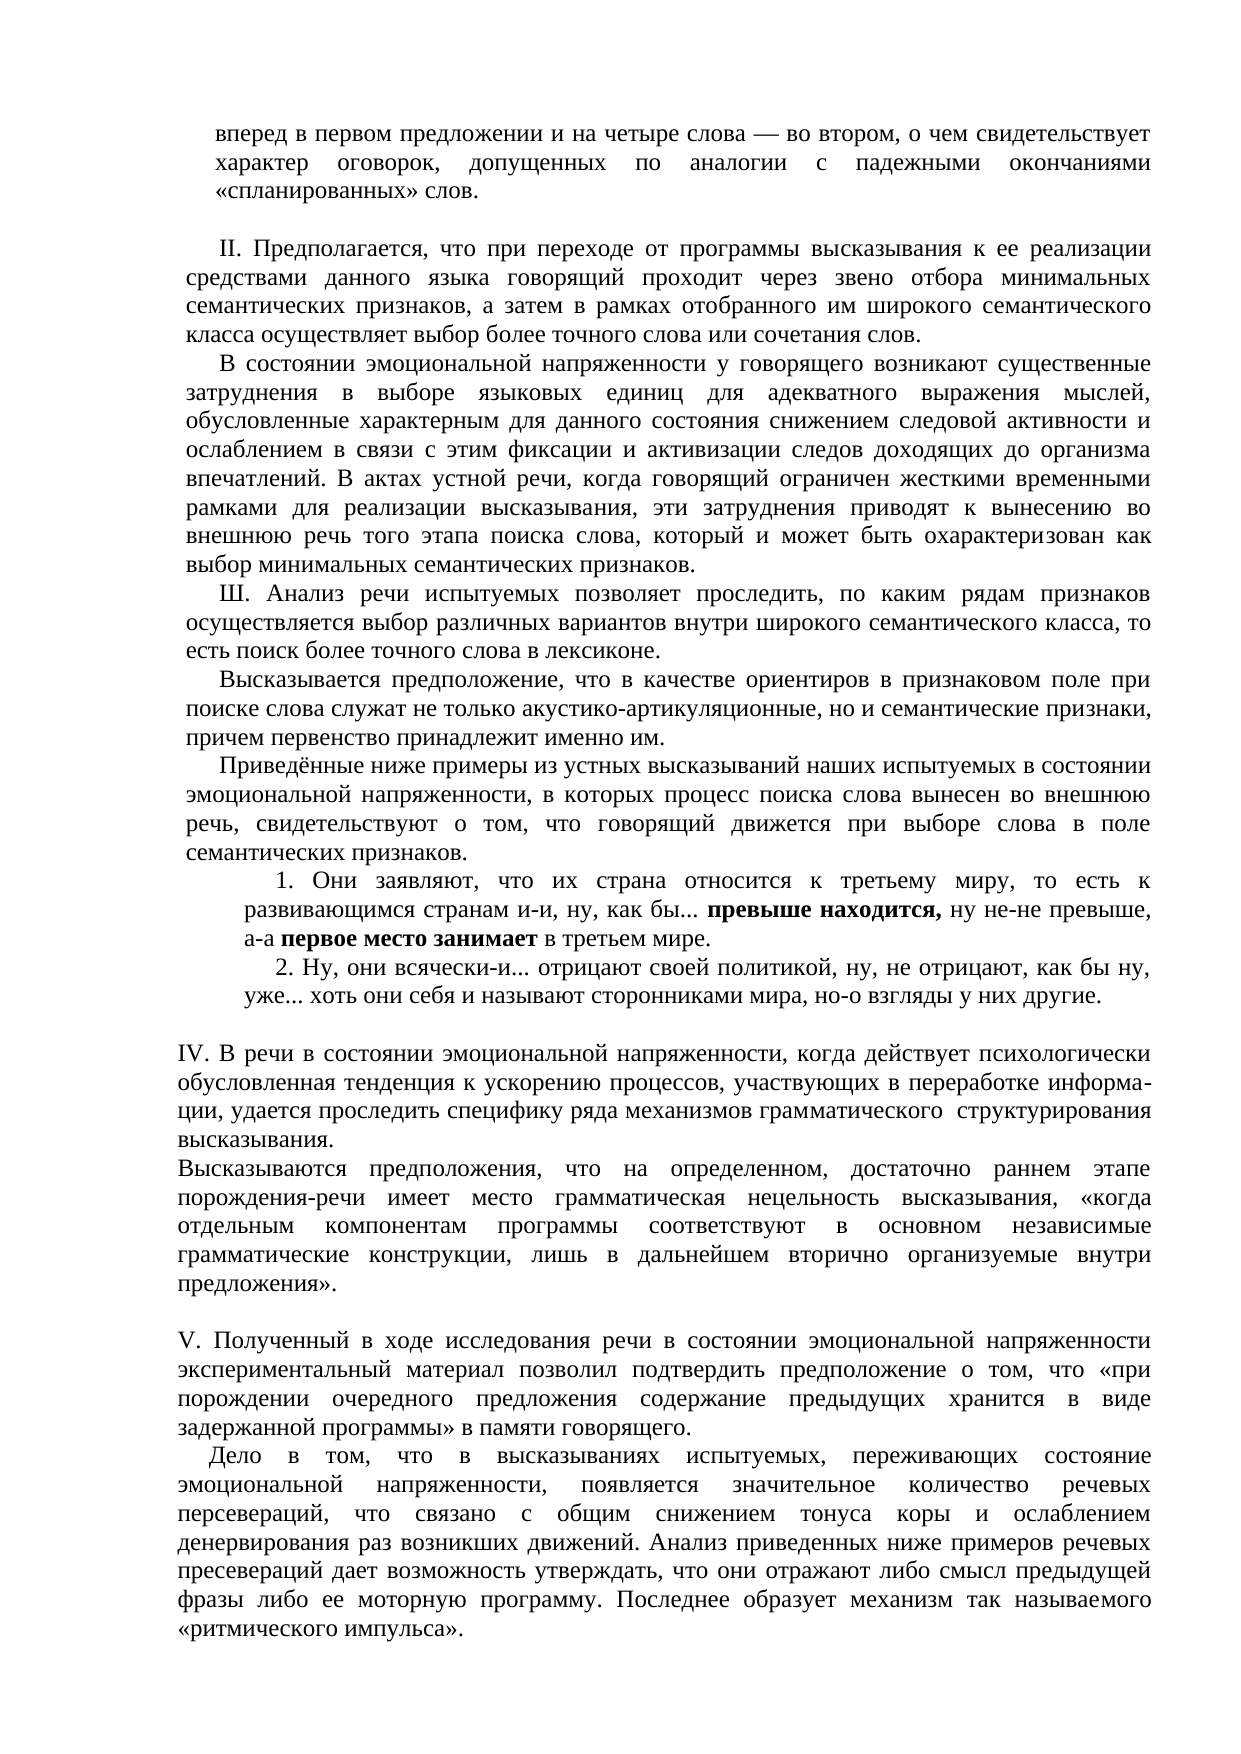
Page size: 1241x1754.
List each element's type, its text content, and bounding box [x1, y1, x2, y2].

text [215, 118, 1152, 204]
text Приведённые ниже примеры из устных высказываний наших испытуемых в состоянии эмоциональной напряженности, в которых процесс поиска слова вынесен во внешнюю речь, свидетельствуют о том, что говорящий движется при выборе слова в поле семантических признаков. [186, 751, 1152, 866]
text 2. Ну, они всячески-и... отрицают своей политикой, ну, не отрицают, как бы ну, уже... хоть они себя и называют сторонниками мира, но-о взгляды у них другие. [244, 952, 1152, 1009]
text 1. Они заявляют, что их страна относится к третьему миру, то есть к развивающимся странам и-и, ну, как бы... превыше находится, ну не-не превыше, а-а первое место занимает в третьем мире. [244, 866, 1152, 952]
text IV. В речи в состоянии эмоциональной напряженности, когда действует психологически обусловленная тенденция к ускорению процессов, участвующих в переработке информации, удается проследить специфику ряда механизмов грамматического структурирования высказывания. [177, 1038, 1152, 1153]
text V. Полученный в ходе исследования речи в состоянии эмоциональной напряженности экспериментальный материал позволил подтвердить предположение о том, что «при порождении очередного предложения содержание предыдущих хранится в виде задержанной программы» в памяти говорящего. [177, 1326, 1152, 1441]
text В состоянии эмоциональной напряженности у говорящего возникают существенные затруднения в выборе языковых единиц для адекватного выражения мыслей, обусловленные характерным для данного состояния снижением следовой активности и ослаблением в связи с этим фиксации и активизации следов доходящих до организма впечатлений. В актах устной речи, когда говорящий ограничен жесткими временными рамками для реализации высказывания, эти затруднения приводят к вынесению во внешнюю речь того этапа поиска слова, который и может быть охарактеризован как выбор минимальных семантических признаков. [186, 348, 1152, 578]
text II. Предполагается, что при переходе от программы высказывания к ее реализации средствами данного языка говорящий проходит через звено отбора минимальных семантических признаков, а затем в рамках отобранного им широкого семантического класса осуществляет выбор более точного слова или сочетания слов. [186, 233, 1152, 348]
text Высказываются предположения, что на определенном, достаточно раннем этапе порождения-речи имеет место грамматическая нецельность высказывания, «когда отдельным компонентам программы соответствуют в основном независимые грамматические конструкции, лишь в дальнейшем вторично организуемые внутри предложения». [177, 1153, 1152, 1297]
text Дело в том, что в высказываниях испытуемых, переживающих состояние эмоциональной напряженности, появляется значительное количество речевых персевераций, что связано с общим снижением тонуса коры и ослаблением денервирования раз возникших движений. Анализ приведенных ниже примеров речевых пресевераций дает возможность утверждать, что они отражают либо смысл предыдущей фразы либо ее моторную программу. Последнее образует механизм так называемого «ритмического импульса». [177, 1441, 1152, 1642]
text Ш. Анализ речи испытуемых позволяет проследить, по каким рядам признаков осуществляется выбор различных вариантов внутри широкого семантического класса, то есть поиск более точного слова в лексиконе. [186, 578, 1152, 664]
text Высказывается предположение, что в качестве ориентиров в признаковом поле при поиске слова служат не только акустико-артикуляционные, но и семантические признаки, причем первенство принадлежит именно им. [186, 664, 1152, 751]
